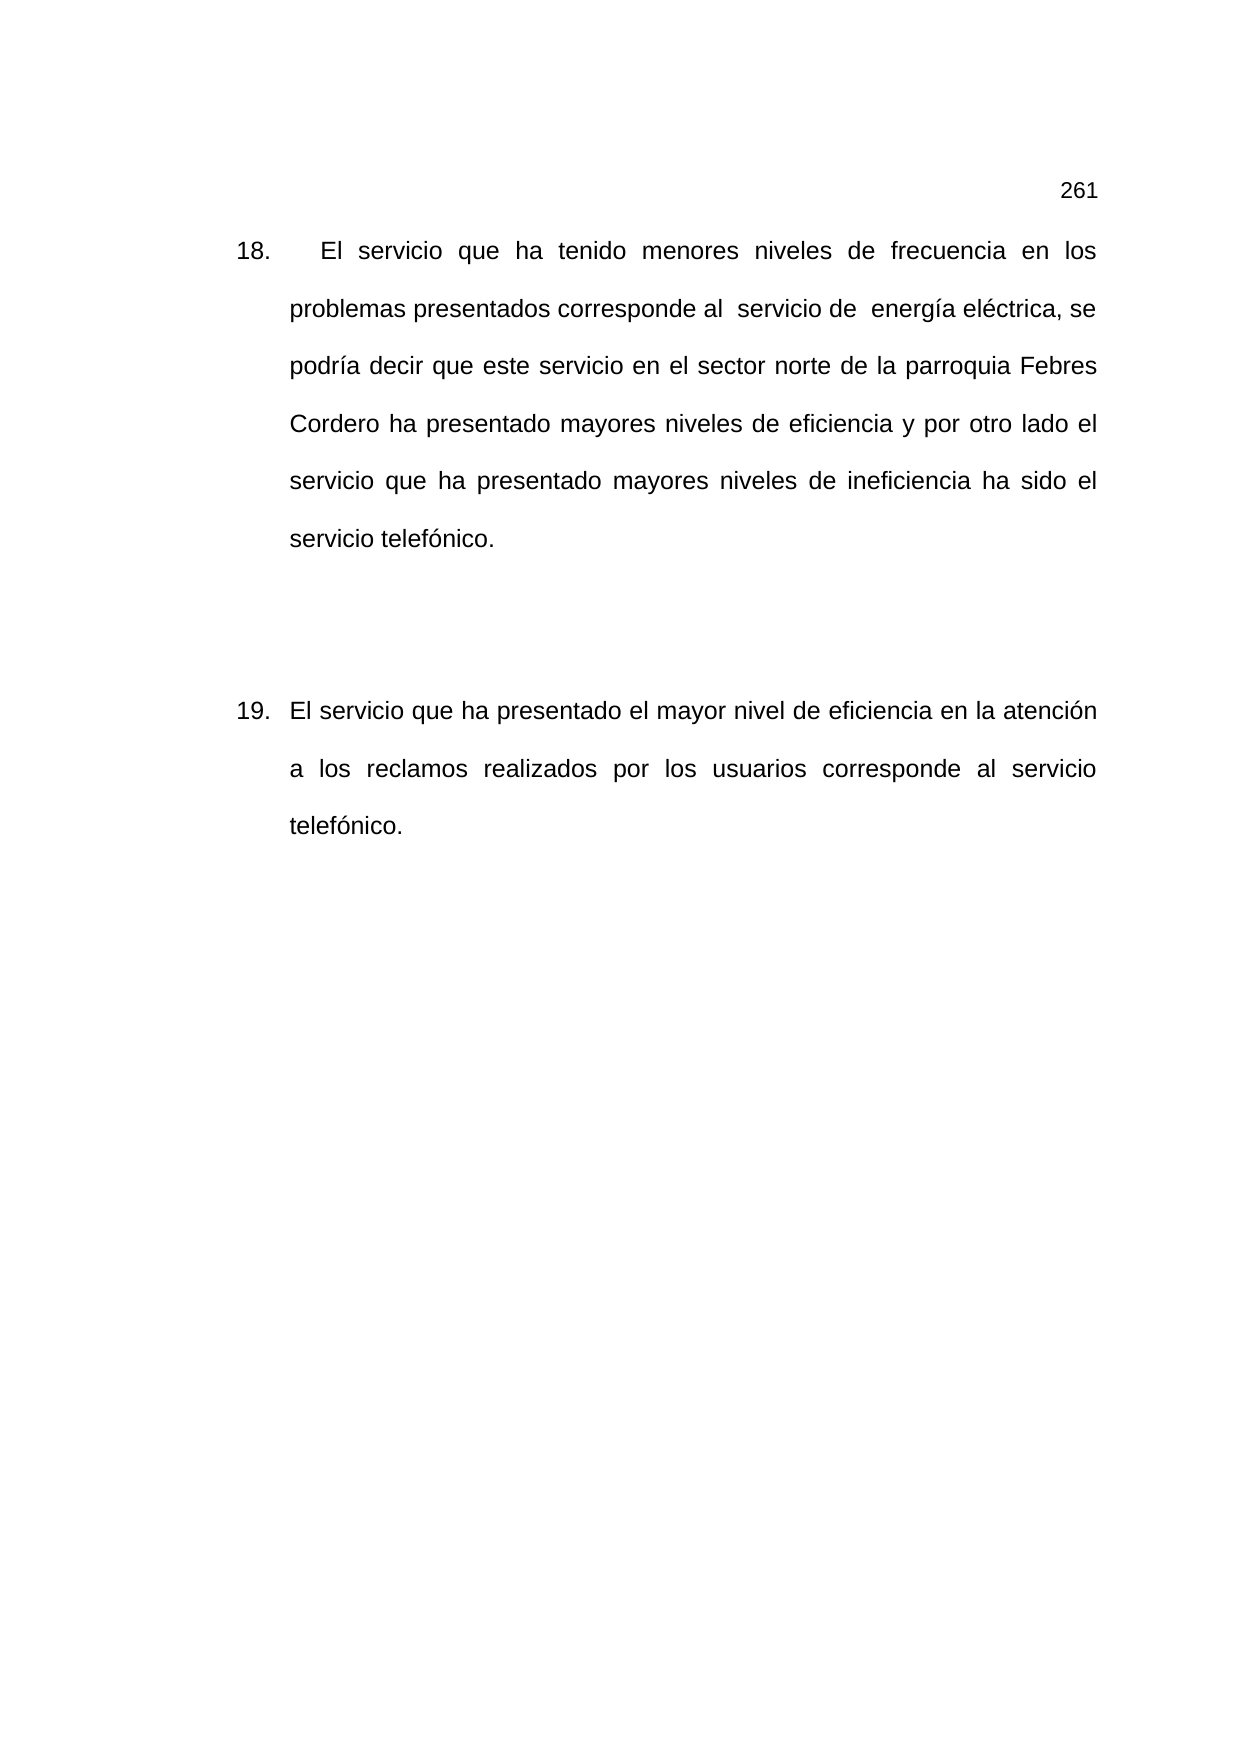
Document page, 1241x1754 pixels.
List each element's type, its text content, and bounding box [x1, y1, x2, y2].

list El servicio que ha presentado el mayor nivel de eficiencia en la atención a los reclamos realizados por los usuarios corresponde al servicio telefónico. [236, 696, 1098, 840]
list El servicio que ha tenido menores niveles de frecuencia en los problemas presentados corresponde al servicio de energía eléctrica, se podría decir que este servicio en el sector norte de la parroquia Febres Cordero ha presentado mayores niveles de eficiencia y por otro lado el servicio que ha presentado mayores niveles de ineficiencia ha sido el servicio telefónico. [236, 236, 1098, 552]
